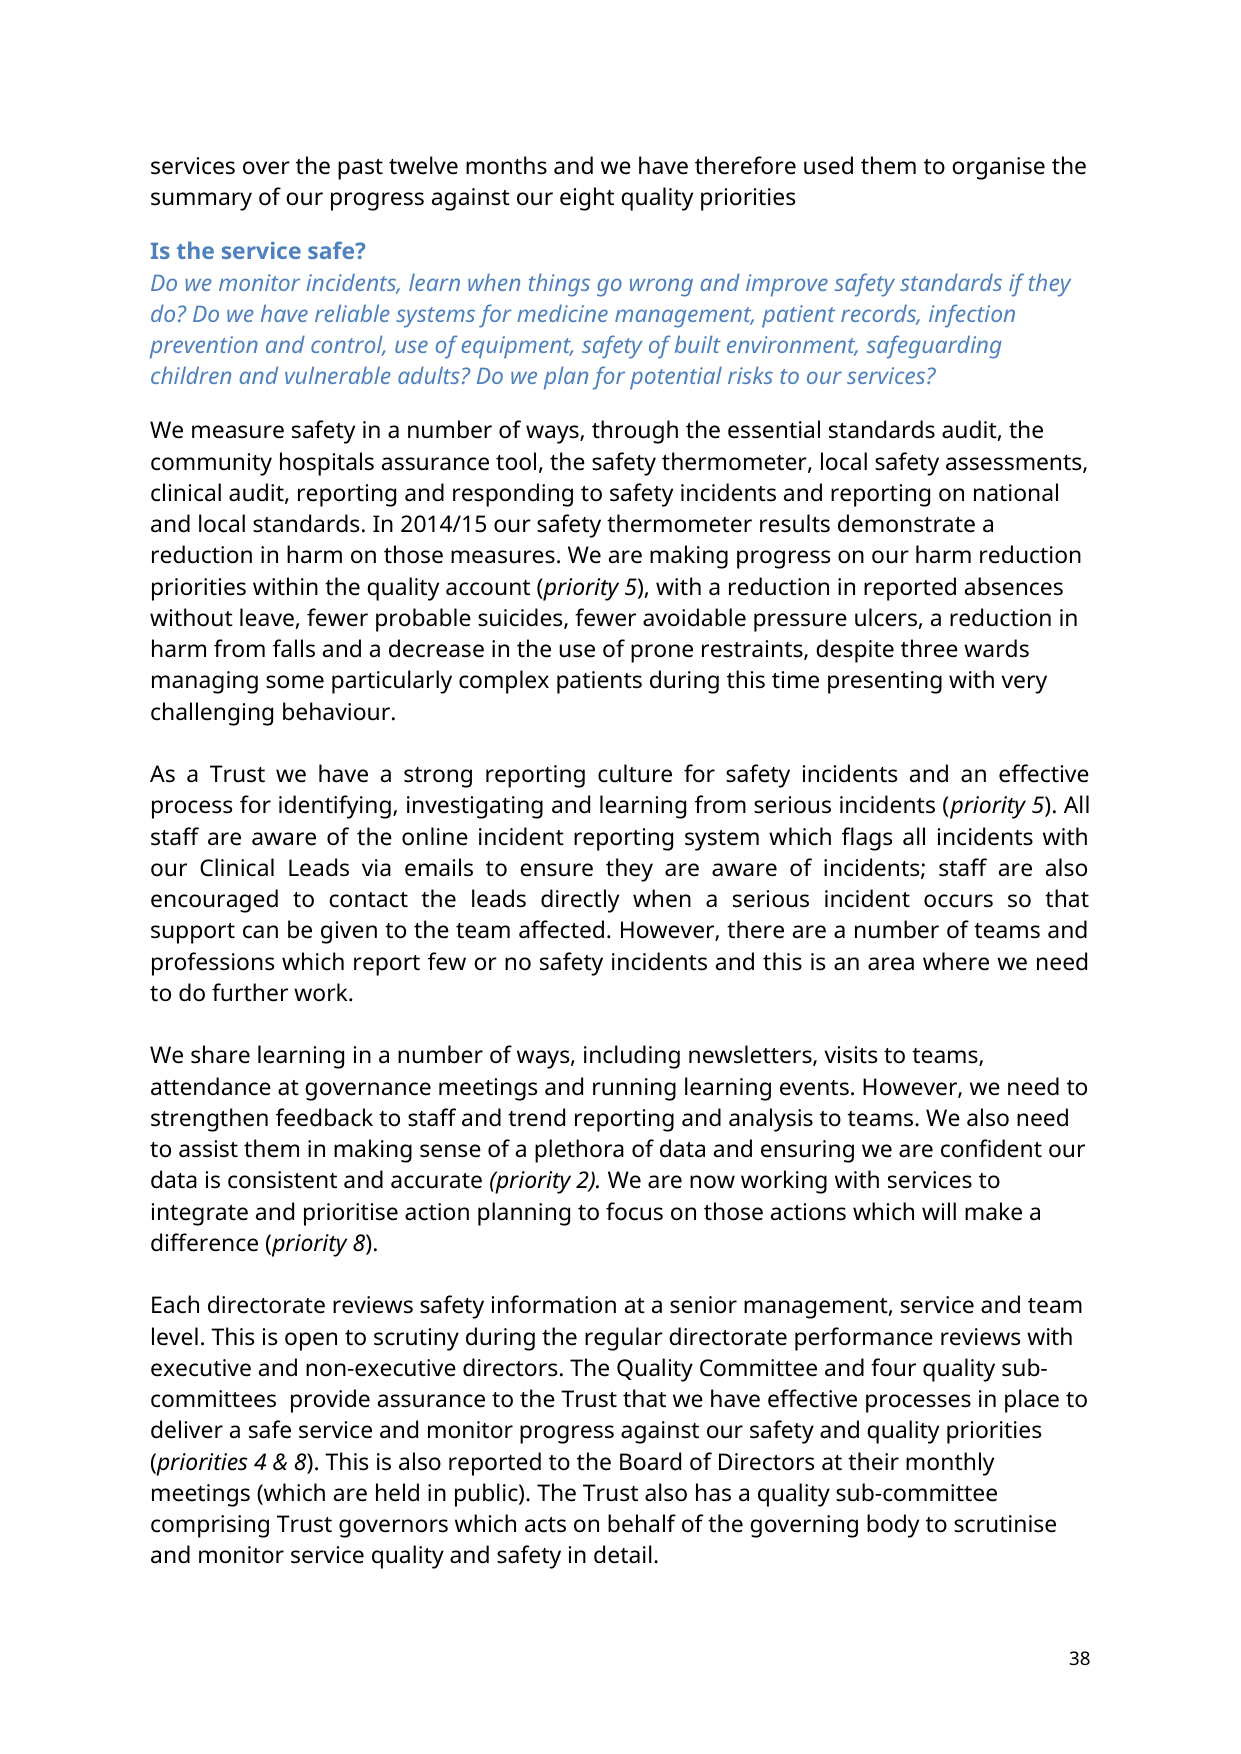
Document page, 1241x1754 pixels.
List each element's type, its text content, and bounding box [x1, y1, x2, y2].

text We measure safety in a number of ways, through the essential standards audit, the community hospitals assurance tool, the safety thermometer, local safety assessments, clinical audit, reporting and responding to safety incidents and reporting on national and local standards. In 2014/15 our safety thermometer results demonstrate a reduction in harm on those measures. We are making progress on our harm reduction priorities within the quality account (priority 5), with a reduction in reported absences without leave, fewer probable suicides, fewer avoidable pressure ulcers, a reduction in harm from falls and a decrease in the use of prone restraints, despite three wards managing some particularly complex patients during this time presenting with very challenging behaviour. [150, 414, 1090, 727]
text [150, 150, 1090, 212]
text Do we monitor incidents, learn when things go wrong and improve safety standards if they do? Do we have reliable systems for medicine management, patient records, infection prevention and control, use of equipment, safety of built environment, safeguarding children and vulnerable adults? Do we plan for potential risks to our services? [150, 266, 1090, 391]
text We share learning in a number of ways, including newsletters, visits to teams, attendance at governance meetings and running learning events. However, we need to strengthen feedback to staff and trend reporting and analysis to teams. We also need to assist them in making sense of a plethora of data and ensuring we are confident our data is consistent and accurate (priority 2). We are now working with services to integrate and prioritise action planning to focus on those actions which will make a difference (priority 8). [150, 1039, 1090, 1258]
text As a Trust we have a strong reporting culture for safety incidents and an effective process for identifying, investigating and learning from serious incidents (priority 5). All staff are aware of the online incident reporting system which flags all incidents with our Clinical Leads via emails to ensure they are aware of incidents; staff are also encouraged to contact the leads directly when a serious incident occurs so that support can be given to the team affected. However, there are a number of teams and professions which report few or no safety incidents and this is an area where we need to do further work. [150, 758, 1090, 1008]
text Is the service safe? [150, 235, 1090, 266]
text Each directorate reviews safety information at a senior management, service and team level. This is open to scrutiny during the regular directorate performance reviews with executive and non-executive directors. The Quality Committee and four quality sub-committees provide assurance to the Trust that we have effective processes in place to deliver a safe service and monitor progress against our safety and quality priorities (priorities 4 & 8). This is also reported to the Board of Directors at their monthly meetings (which are held in public). The Trust also has a quality sub-committee comprising Trust governors which acts on behalf of the governing body to scrutinise and monitor service quality and safety in detail. [150, 1289, 1090, 1570]
